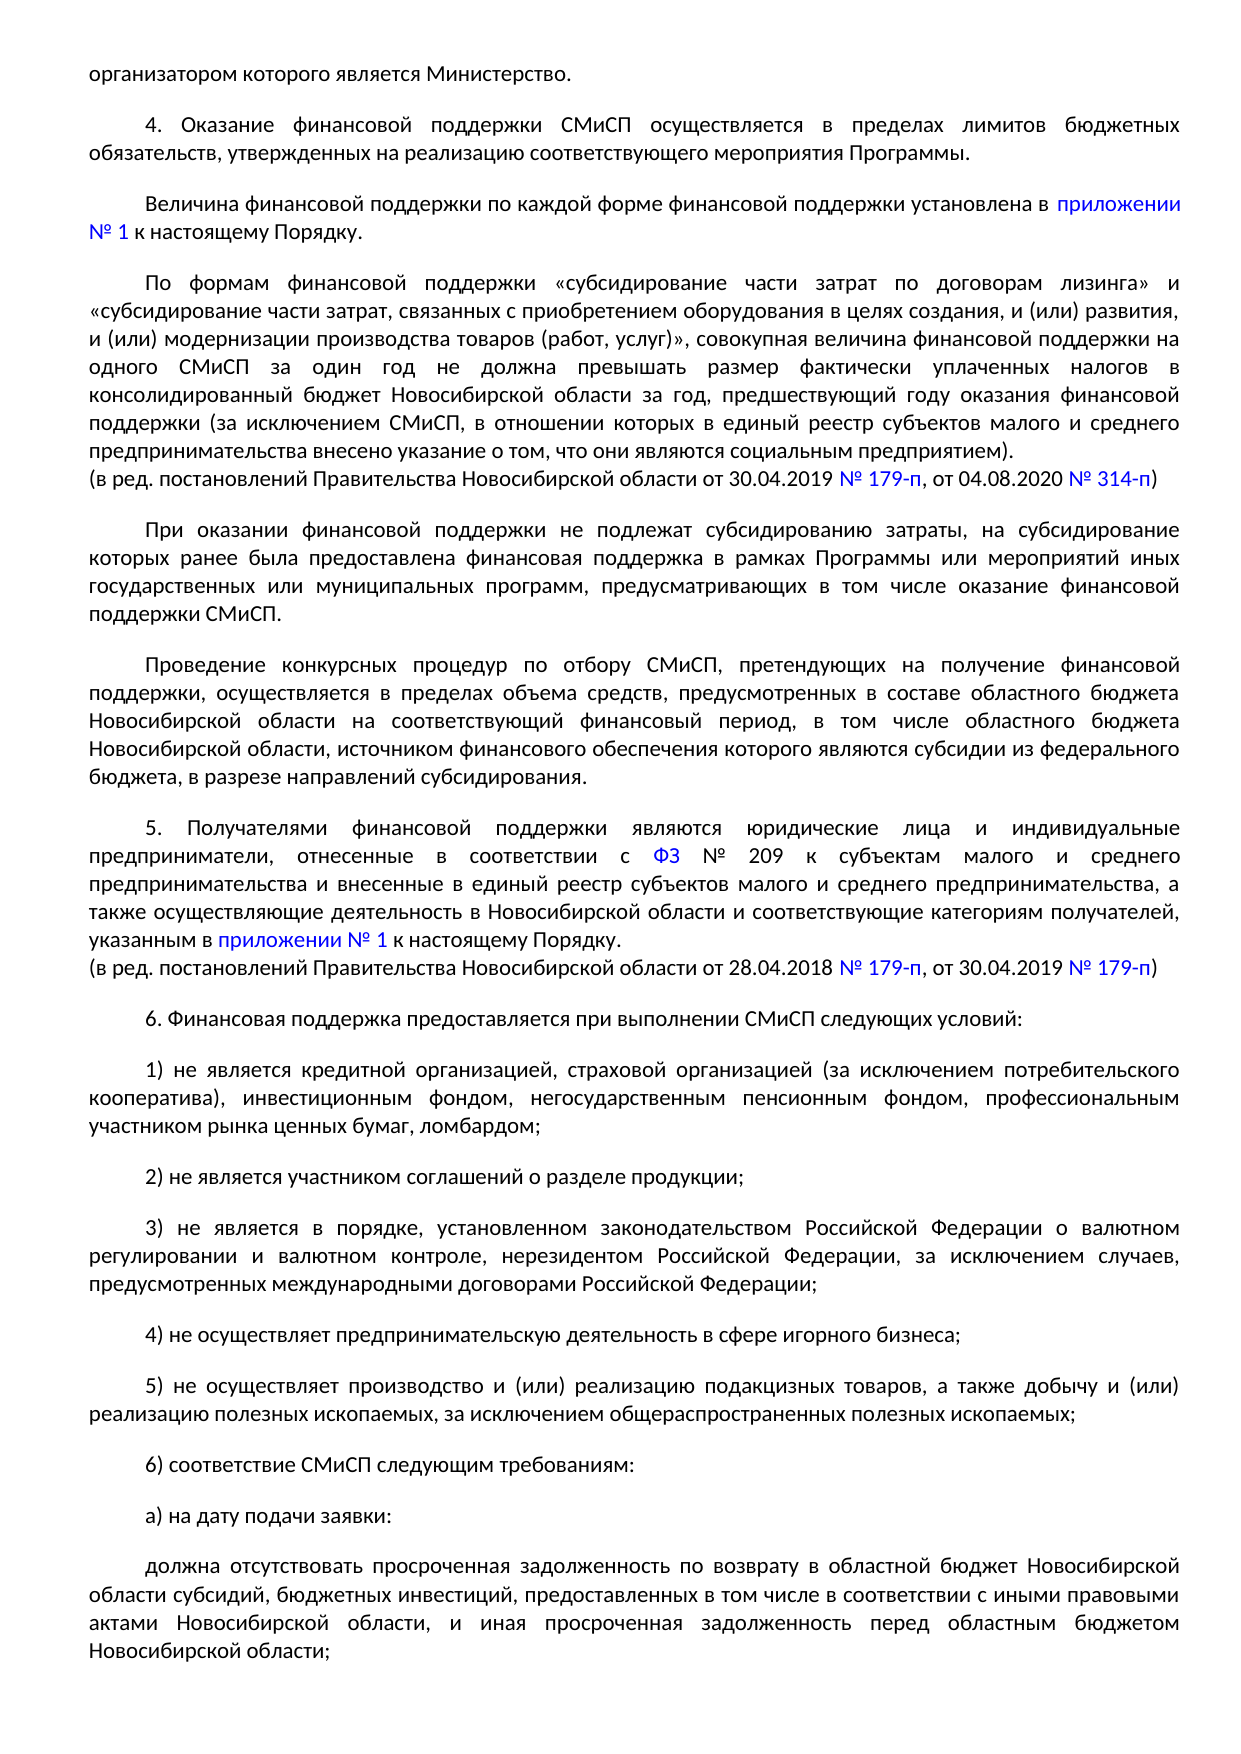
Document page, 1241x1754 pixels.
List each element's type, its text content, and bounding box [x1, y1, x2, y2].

text 6. Финансовая поддержка предоставляется при выполнении СМиСП следующих условий: [89, 1004, 1181, 1032]
text 6) соответствие СМиСП следующим требованиям: [89, 1450, 1181, 1478]
text должна отсутствовать просроченная задолженность по возврату в областной бюджет Новосибирской области субсидий, бюджетных инвестиций, предоставленных в том числе в соответствии с иными правовыми актами Новосибирской области, и иная просроченная задолженность перед областным бюджетом Новосибирской области; [89, 1552, 1181, 1664]
text Величина финансовой поддержки по каждой форме финансовой поддержки установлена в приложении № 1 к настоящему Порядку. [89, 189, 1181, 245]
text Проведение конкурсных процедур по отбору СМиСП, претендующих на получение финансовой поддержки, осуществляется в пределах объема средств, предусмотренных в составе областного бюджета Новосибирской области на соответствующий финансовый период, в том числе областного бюджета Новосибирской области, источником финансового обеспечения которого являются субсидии из федерального бюджета, в разрезе направлений субсидирования. [89, 650, 1181, 790]
text 3) не является в порядке, установленном законодательством Российской Федерации о валютном регулировании и валютном контроле, нерезидентом Российской Федерации, за исключением случаев, предусмотренных международными договорами Российской Федерации; [89, 1213, 1181, 1297]
text (в ред. постановлений Правительства Новосибирской области от 28.04.2018 № 179-п, от 30.04.2019 № 179-п) [89, 953, 1181, 981]
text 1) не является кредитной организацией, страховой организацией (за исключением потребительского кооператива), инвестиционным фондом, негосударственным пенсионным фондом, профессиональным участником рынка ценных бумаг, ломбардом; [89, 1055, 1181, 1139]
text 5) не осуществляет производство и (или) реализацию подакцизных товаров, а также добычу и (или) реализацию полезных ископаемых, за исключением общераспространенных полезных ископаемых; [89, 1371, 1181, 1427]
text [89, 59, 1181, 87]
text По формам финансовой поддержки «субсидирование части затрат по договорам лизинга» и «субсидирование части затрат, связанных с приобретением оборудования в целях создания, и (или) развития, и (или) модернизации производства товаров (работ, услуг)», совокупная величина финансовой поддержки на одного СМиСП за один год не должна превышать размер фактически уплаченных налогов в консолидированный бюджет Новосибирской области за год, предшествующий году оказания финансовой поддержки (за исключением СМиСП, в отношении которых в единый реестр субъектов малого и среднего предпринимательства внесено указание о том, что они являются социальным предприятием). [89, 268, 1181, 464]
text а) на дату подачи заявки: [89, 1501, 1181, 1529]
text (в ред. постановлений Правительства Новосибирской области от 30.04.2019 № 179-п, от 04.08.2020 № 314-п) [89, 464, 1181, 492]
text 4. Оказание финансовой поддержки СМиСП осуществляется в пределах лимитов бюджетных обязательств, утвержденных на реализацию соответствующего мероприятия Программы. [89, 110, 1181, 166]
text 4) не осуществляет предпринимательскую деятельность в сфере игорного бизнеса; [89, 1320, 1181, 1348]
text 5. Получателями финансовой поддержки являются юридические лица и индивидуальные предприниматели, отнесенные в соответствии с ФЗ № 209 к субъектам малого и среднего предпринимательства и внесенные в единый реестр субъектов малого и среднего предпринимательства, а также осуществляющие деятельность в Новосибирской области и соответствующие категориям получателей, указанным в приложении № 1 к настоящему Порядку. [89, 813, 1181, 953]
text 2) не является участником соглашений о разделе продукции; [89, 1162, 1181, 1190]
text При оказании финансовой поддержки не подлежат субсидированию затраты, на субсидирование которых ранее была предоставлена финансовая поддержка в рамках Программы или мероприятий иных государственных или муниципальных программ, предусматривающих в том числе оказание финансовой поддержки СМиСП. [89, 515, 1181, 627]
